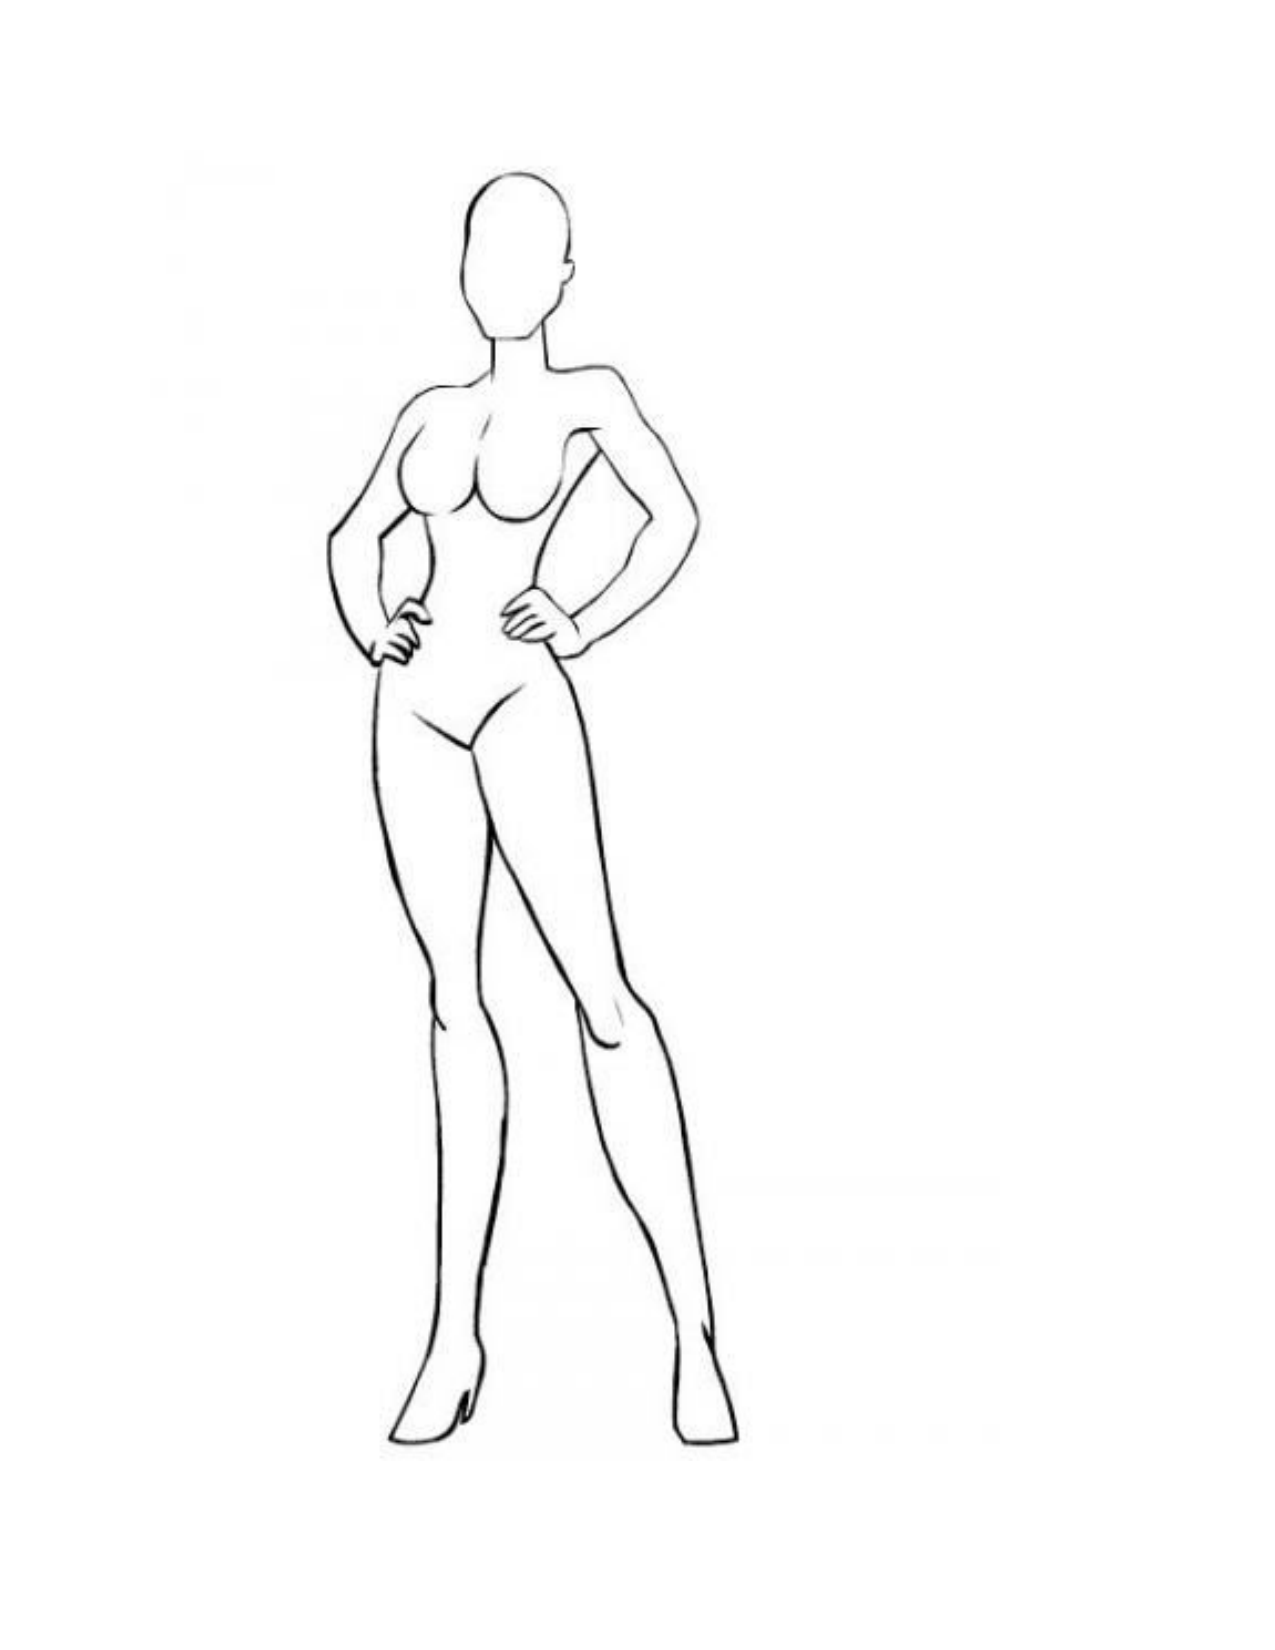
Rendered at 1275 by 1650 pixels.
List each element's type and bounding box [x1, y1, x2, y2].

picture [150, 150, 1001, 1461]
